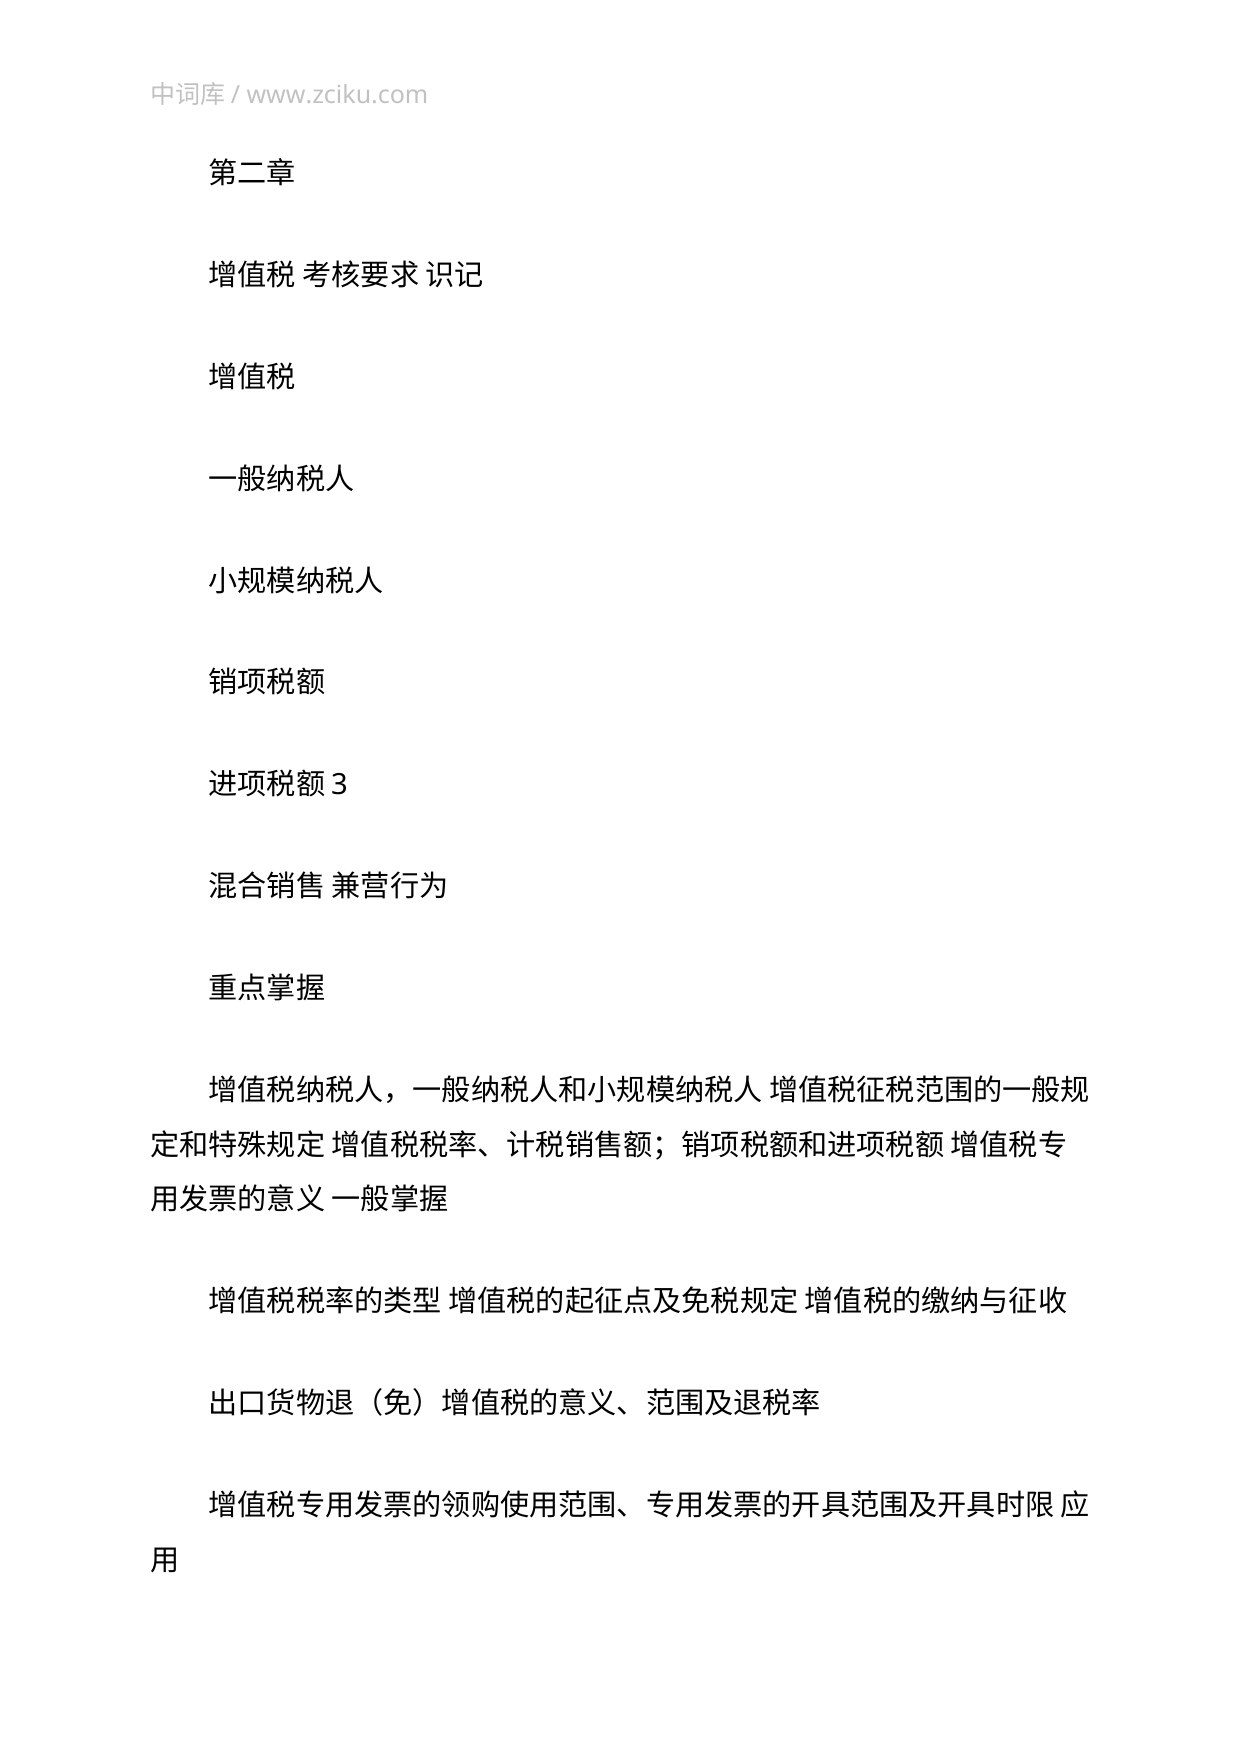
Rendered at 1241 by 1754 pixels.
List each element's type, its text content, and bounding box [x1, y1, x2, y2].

text 增值税 [150, 353, 1090, 396]
text 混合销售 兼营行为 [150, 863, 1090, 905]
text 进项税额3 [150, 761, 1090, 803]
text 增值税纳税人，一般纳税人和小规模纳税人 增值税征税范围的一般规定和特殊规定 增值税税率、计税销售额；销项税额和进项税额 增值税专用发票的意义 一般掌握 [150, 1066, 1090, 1218]
text 增值税税率的类型 增值税的起征点及免税规定 增值税的缴纳与征收 [150, 1278, 1090, 1320]
text 一般纳税人 [150, 455, 1090, 498]
text 增值税专用发票的领购使用范围、专用发票的开具范围及开具时限 应用 [150, 1481, 1090, 1578]
text 出口货物退（免）增值税的意义、范围及退税率 [150, 1379, 1090, 1422]
text 增值税 考核要求 识记 [150, 252, 1090, 294]
text 销项税额 [150, 659, 1090, 701]
text 小规模纳税人 [150, 557, 1090, 599]
text 重点掌握 [150, 964, 1090, 1007]
text 第二章 [150, 150, 1090, 192]
